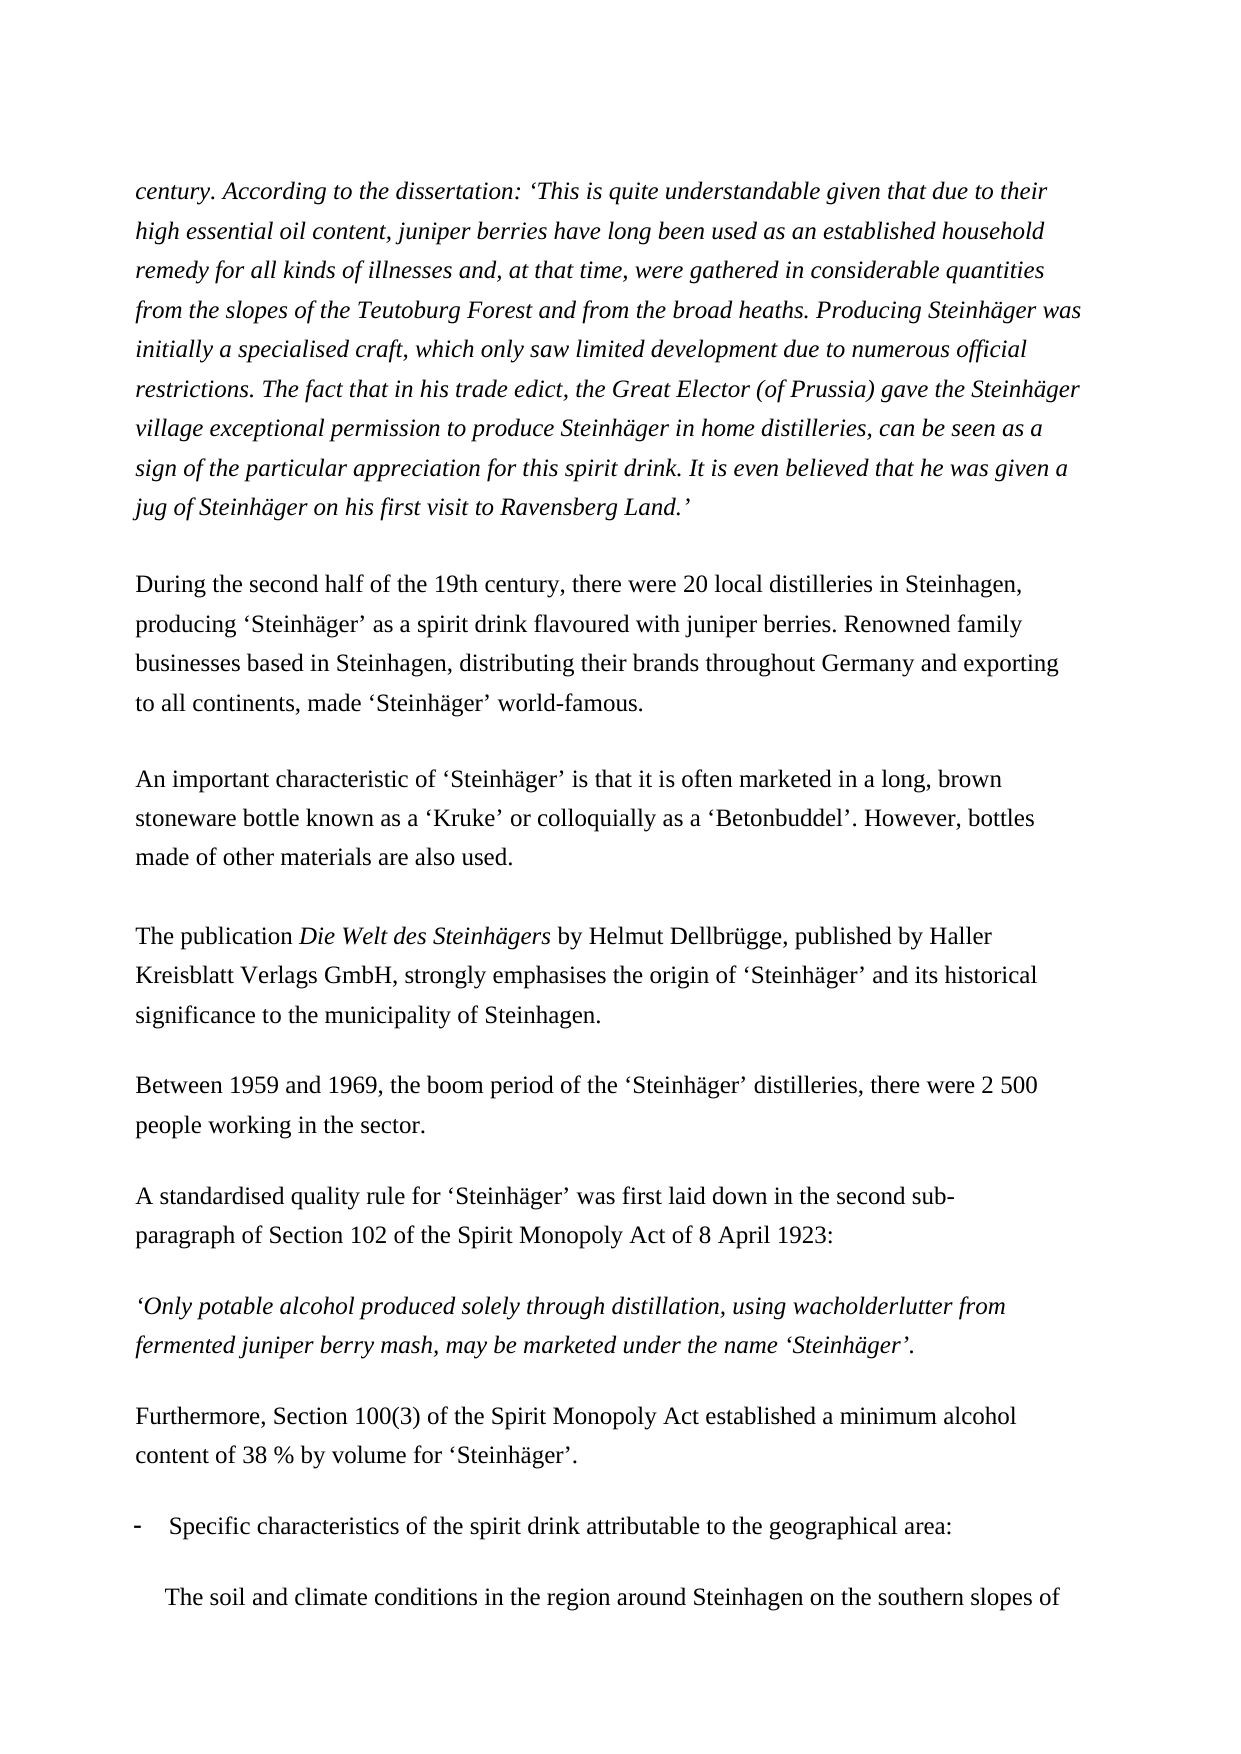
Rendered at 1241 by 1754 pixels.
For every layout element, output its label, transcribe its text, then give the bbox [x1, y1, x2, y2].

text A standardised quality rule for ‘Steinhäger’ was first laid down in the second sub-paragraph of Section 102 of the Spirit Monopoly Act of 8 April 1923: [135, 1172, 1049, 1251]
text ‘Only potable alcohol produced solely through distillation, using wacholderlutter from fermented juniper berry mash, may be marketed under the name ‘Steinhäger’. [135, 1283, 1080, 1362]
text The publication Die Welt des Steinhägers by Helmut Dellbrügge, published by Haller Kreisblatt Verlags GmbH, strongly emphasises the origin of ‘Steinhäger’ and its historical significance to the municipality of Steinhagen. [135, 913, 1080, 1031]
text During the second half of the 19th century, there were 20 local distilleries in Steinhagen, producing ‘Steinhäger’ as a spirit drink flavoured with juniper berries. Renowned family businesses based in Steinhagen, distributing their brands throughout Germany and exporting to all continents, made ‘Steinhäger’ world-famous. [135, 561, 1082, 719]
text Between 1959 and 1969, the boom period of the ‘Steinhäger’ distilleries, there were 2 500 people working in the sector. [135, 1062, 1049, 1141]
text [164, 1575, 1068, 1612]
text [135, 168, 1082, 523]
text An important characteristic of ‘Steinhäger’ is that it is often marketed in a long, brown stoneware bottle known as a ‘Kruke’ or colloquially as a ‘Betonbuddel’. However, bottles made of other materials are also used. [135, 757, 1082, 874]
text Furthermore, Section 100(3) of the Spirit Monopoly Act established a minimum alcohol content of 38 % by volume for ‘Steinhäger’. [135, 1393, 1049, 1472]
list Specific characteristics of the spirit drink attributable to the geographical area: [133, 1503, 1036, 1542]
